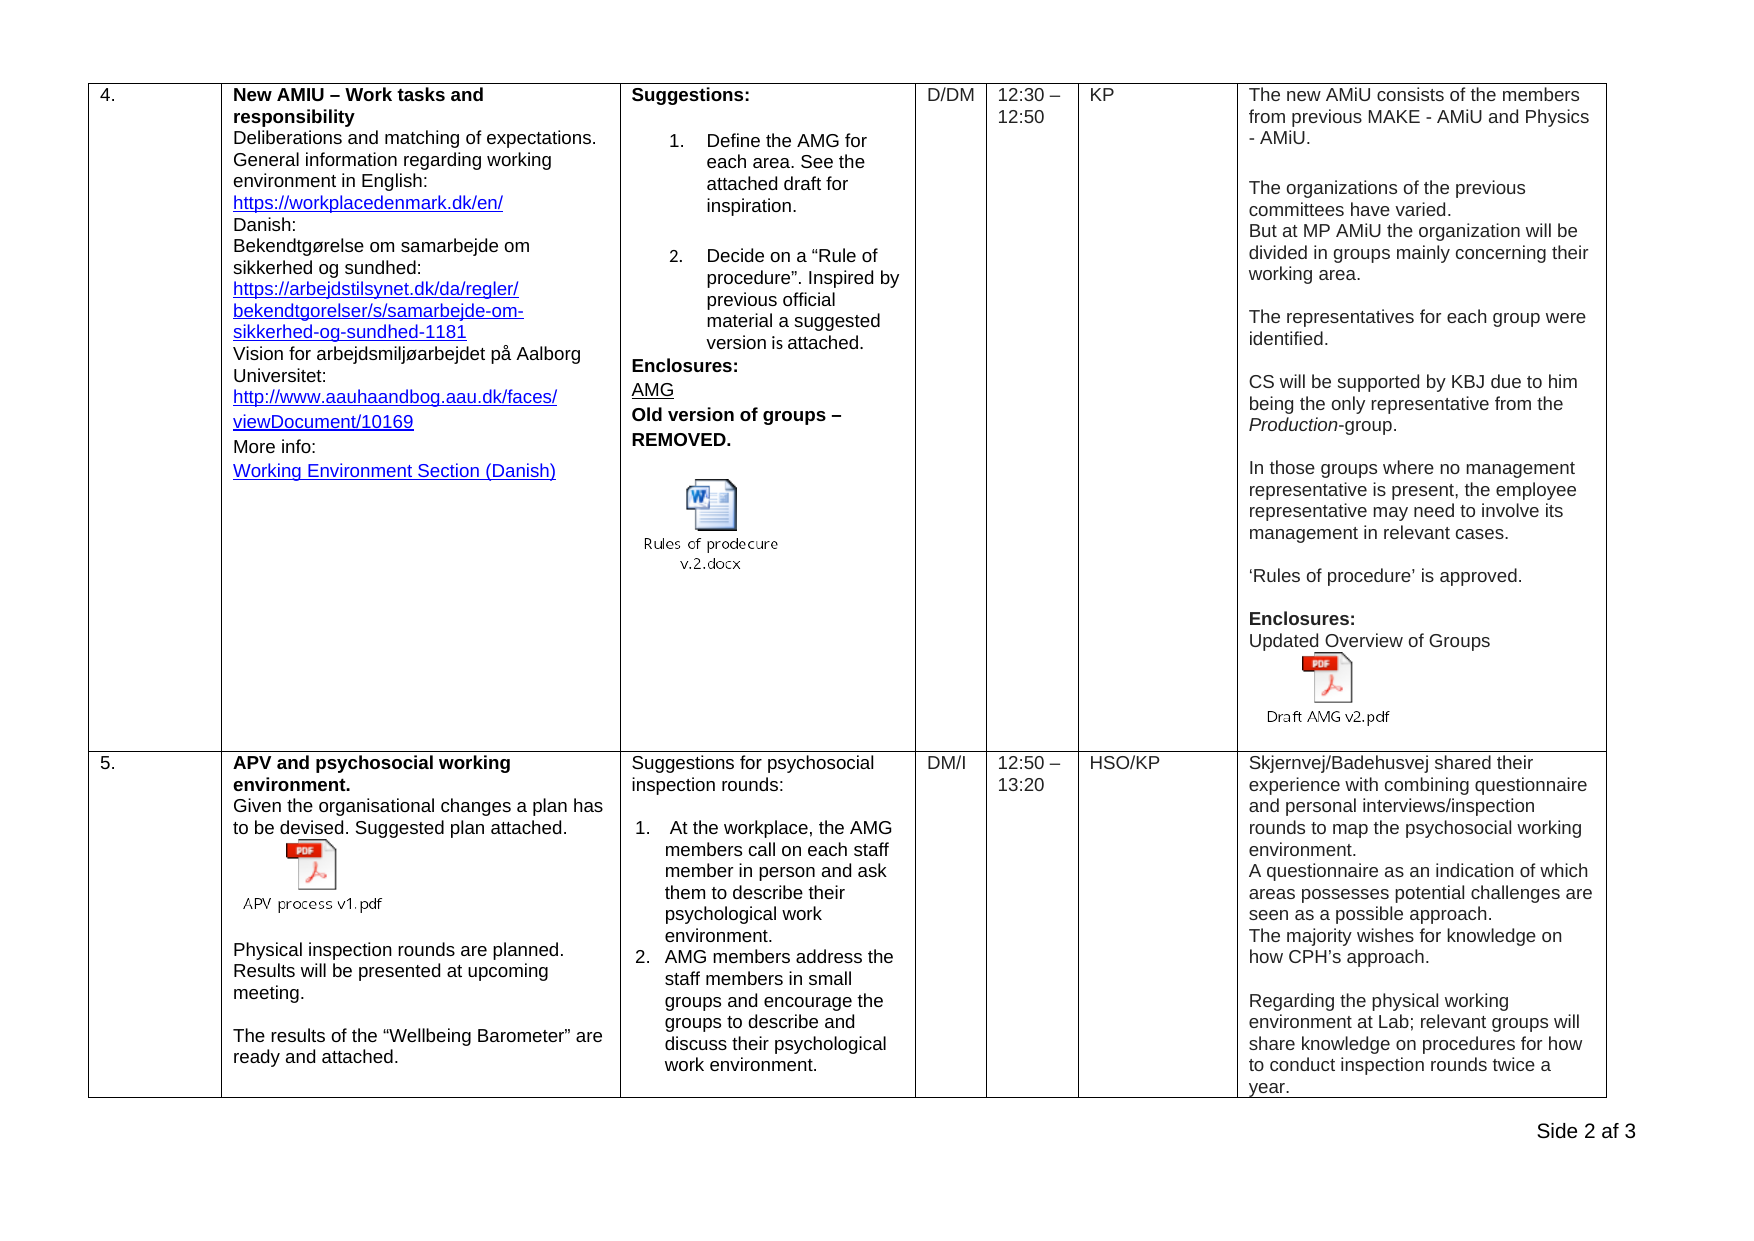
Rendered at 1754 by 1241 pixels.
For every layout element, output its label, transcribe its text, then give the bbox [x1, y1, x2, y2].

table_cell HSO/KP [1079, 752, 1237, 1097]
table_cell [89, 84, 221, 751]
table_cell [621, 752, 915, 1097]
table_cell [89, 752, 221, 1097]
table_cell D/DM [916, 84, 986, 751]
table_cell The new AMiU consists of the members from previous MAKE - AMiU and Physics - AMiU. The organizations of the previous committees have varied. But at MP AMiU the organization will be divided in groups mainly concerning their working area. The representatives for each group were identified. CS will be supported by KBJ due to him being the only representative from the Production-group. In those groups where no management representative is present, the employee representative may need to involve its management in relevant cases. ‘Rules of procedure’ is approved. Enclosures: Updated Overview of Groups [1238, 84, 1606, 751]
table_cell 12:50 – 13:20 [987, 752, 1078, 1097]
table_cell New AMIU – Work tasks and responsibility Deliberations and matching of expectations. General information regarding working environment in English: https://workplacedenmark.dk/en/ Danish: Bekendtgørelse om samarbejde om sikkerhed og sundhed: https://arbejdstilsynet.dk/da/regler/bekendtgorelser/s/samarbejde-om-sikkerhed-og-sundhed-1181 Vision for arbejdsmiljøarbejdet på Aalborg Universitet: http://www.aauhaandbog.aau.dk/faces/viewDocument/10169 More info: Working Environment Section (Danish) [222, 84, 620, 751]
table_cell Suggestions: Define the AMG for each area. See the attached draft for inspiration. Decide on a “Rule of procedure”. Inspired by previous official material a suggested version is attached. Enclosures: AMG Old version of groups –REMOVED. [621, 84, 915, 751]
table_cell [1238, 752, 1606, 1097]
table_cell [222, 752, 620, 1097]
table_cell KP [1079, 84, 1237, 751]
table_cell 12:30 – 12:50 [987, 84, 1078, 751]
table_cell DM/I [916, 752, 986, 1097]
